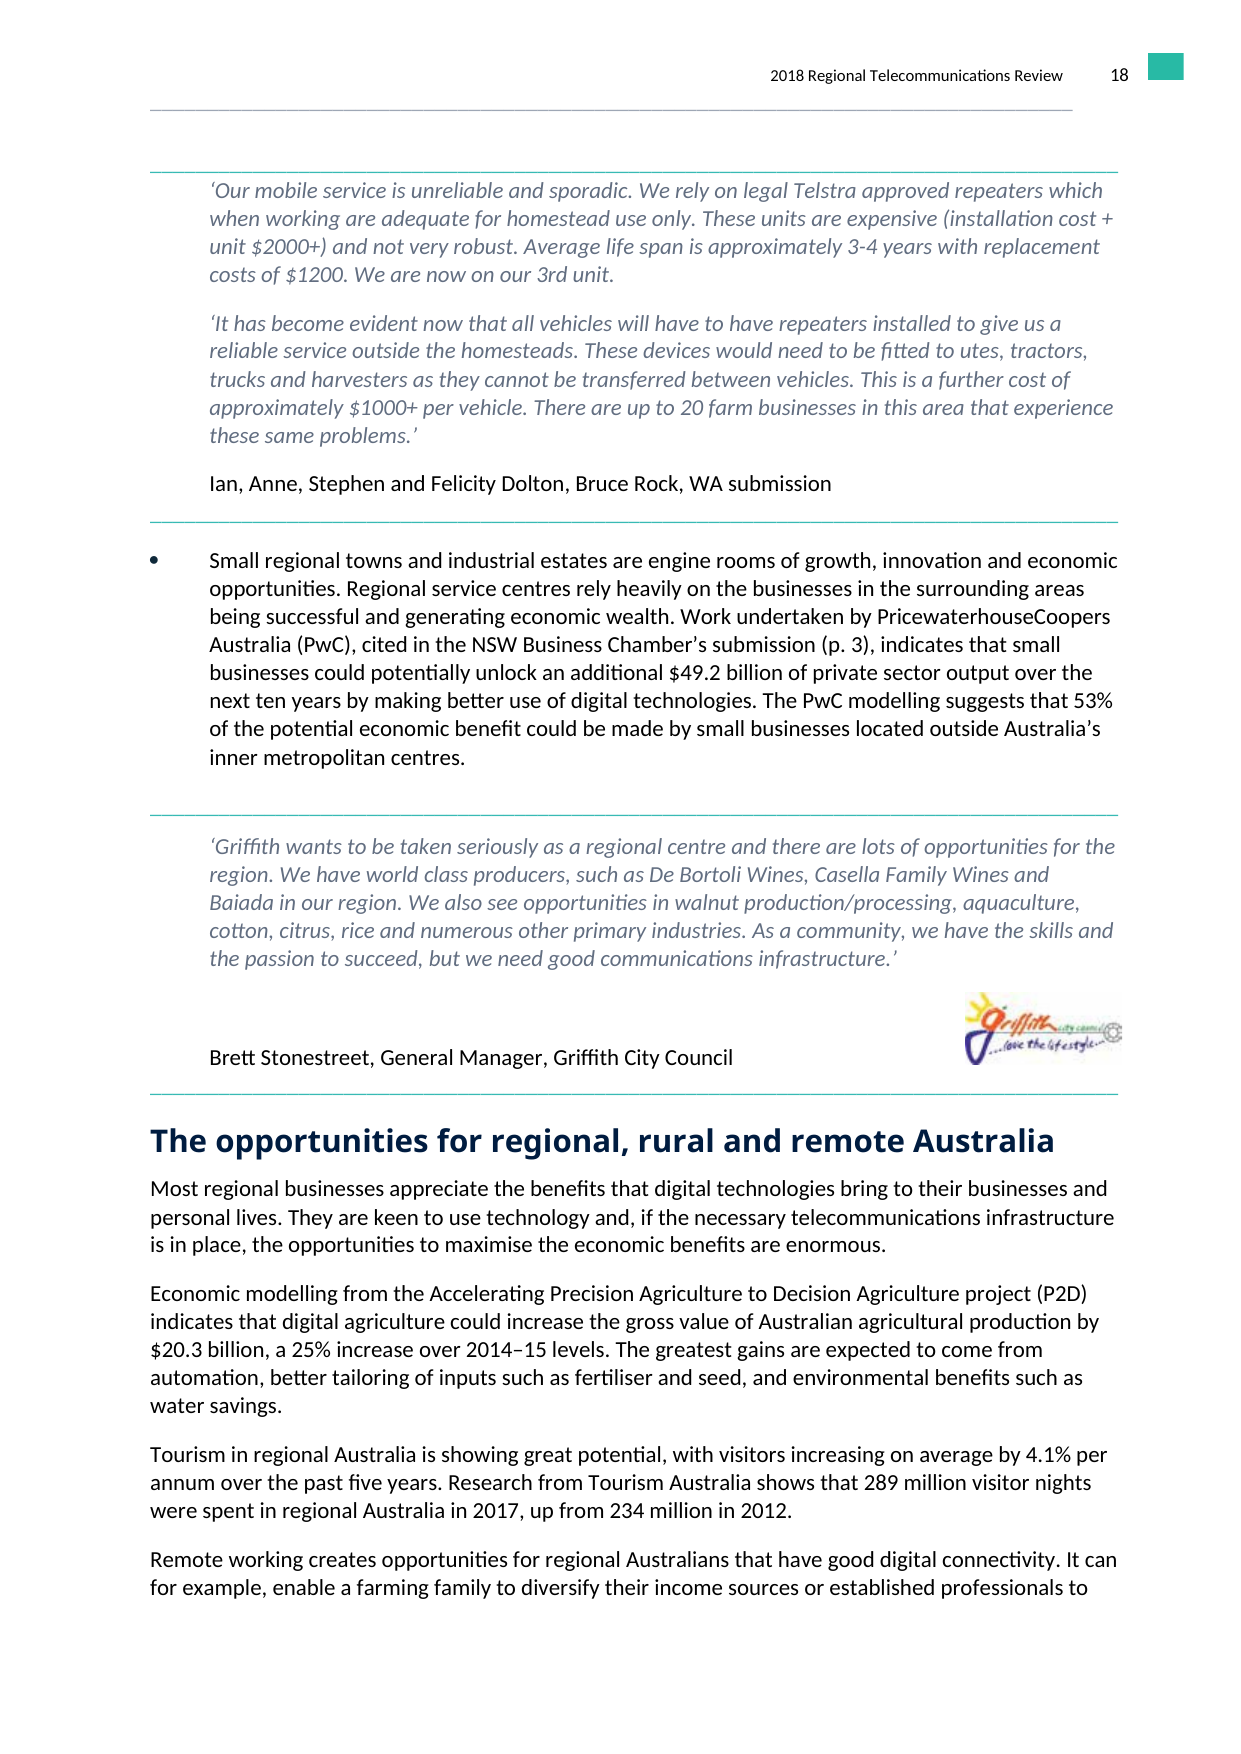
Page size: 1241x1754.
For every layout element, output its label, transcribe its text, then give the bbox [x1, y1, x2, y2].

subtitle The opportunities for regional, rural and remote Australia [150, 1119, 1122, 1162]
text _____________________________________________________________________________________ [150, 498, 1122, 526]
text Brett Stonestreet, General Manager, Griffith City Council [209, 993, 1122, 1071]
text ‘It has become evident now that all vehicles will have to have repeaters installed to give us a reliable service outside the homesteads. These devices would need to be fitted to utes, tractors, trucks and harvesters as they cannot be transferred between vehicles. This is a further cost of approximately $1000+ per vehicle. There are up to 20 farm businesses in this area that experience these same problems.’ [209, 309, 1122, 449]
text Tourism in regional Australia is showing great potential, with visitors increasing on average by 4.1% per annum over the past five years. Research from Tourism Australia shows that 289 million visitor nights were spent in regional Australia in 2017, up from 234 million in 2012. [150, 1440, 1122, 1524]
text _____________________________________________________________________________________ [150, 791, 1122, 819]
text Economic modelling from the Accelerating Precision Agriculture to Decision Agriculture project (P2D) indicates that digital agriculture could increase the gross value of Australian agricultural production by $20.3 billion, a 25% increase over 2014–15 levels. The greatest gains are expected to come from automation, better tailoring of inputs such as fertiliser and seed, and environmental benefits such as water savings. [150, 1279, 1122, 1419]
text _____________________________________________________________________________________ [150, 1071, 1122, 1099]
picture [965, 992, 1123, 1065]
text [150, 1545, 1122, 1601]
text ‘Our mobile service is unreliable and sporadic. We rely on legal Telstra approved repeaters which when working are adequate for homestead use only. These units are expensive (installation cost + unit $2000+) and not very robust. Average life span is approximately 3-4 years with replacement costs of $1200. We are now on our 3rd unit. [209, 176, 1122, 288]
text Ian, Anne, Stephen and Felicity Dolton, Bruce Rock, WA submission [209, 469, 1122, 498]
text ‘Griffith wants to be taken seriously as a regional centre and there are lots of opportunities for the region. We have world class producers, such as De Bortoli Wines, Casella Family Wines and Baiada in our region. We also see opportunities in walnut production/processing, aquaculture, cotton, citrus, rice and numerous other primary industries. As a community, we have the skills and the passion to succeed, but we need good communications infrastructure.’ [209, 832, 1122, 972]
text _____________________________________________________________________________________ [150, 148, 1122, 176]
text Small regional towns and industrial estates are engine rooms of growth, innovation and economic opportunities. Regional service centres rely heavily on the businesses in the surrounding areas being successful and generating economic wealth. Work undertaken by PricewaterhouseCoopers Australia (PwC), cited in the NSW Business Chamber’s submission (p. 3), indicates that small businesses could potentially unlock an additional $49.2 billion of private sector output over the next ten years by making better use of digital technologies. The PwC modelling suggests that 53% of the potential economic benefit could be made by small businesses located outside Australia’s inner metropolitan centres. [150, 546, 1122, 771]
text Most regional businesses appreciate the benefits that digital technologies bring to their businesses and personal lives. They are keen to use technology and, if the necessary telecommunications infrastructure is in place, the opportunities to maximise the economic benefits are enormous. [150, 1174, 1122, 1259]
